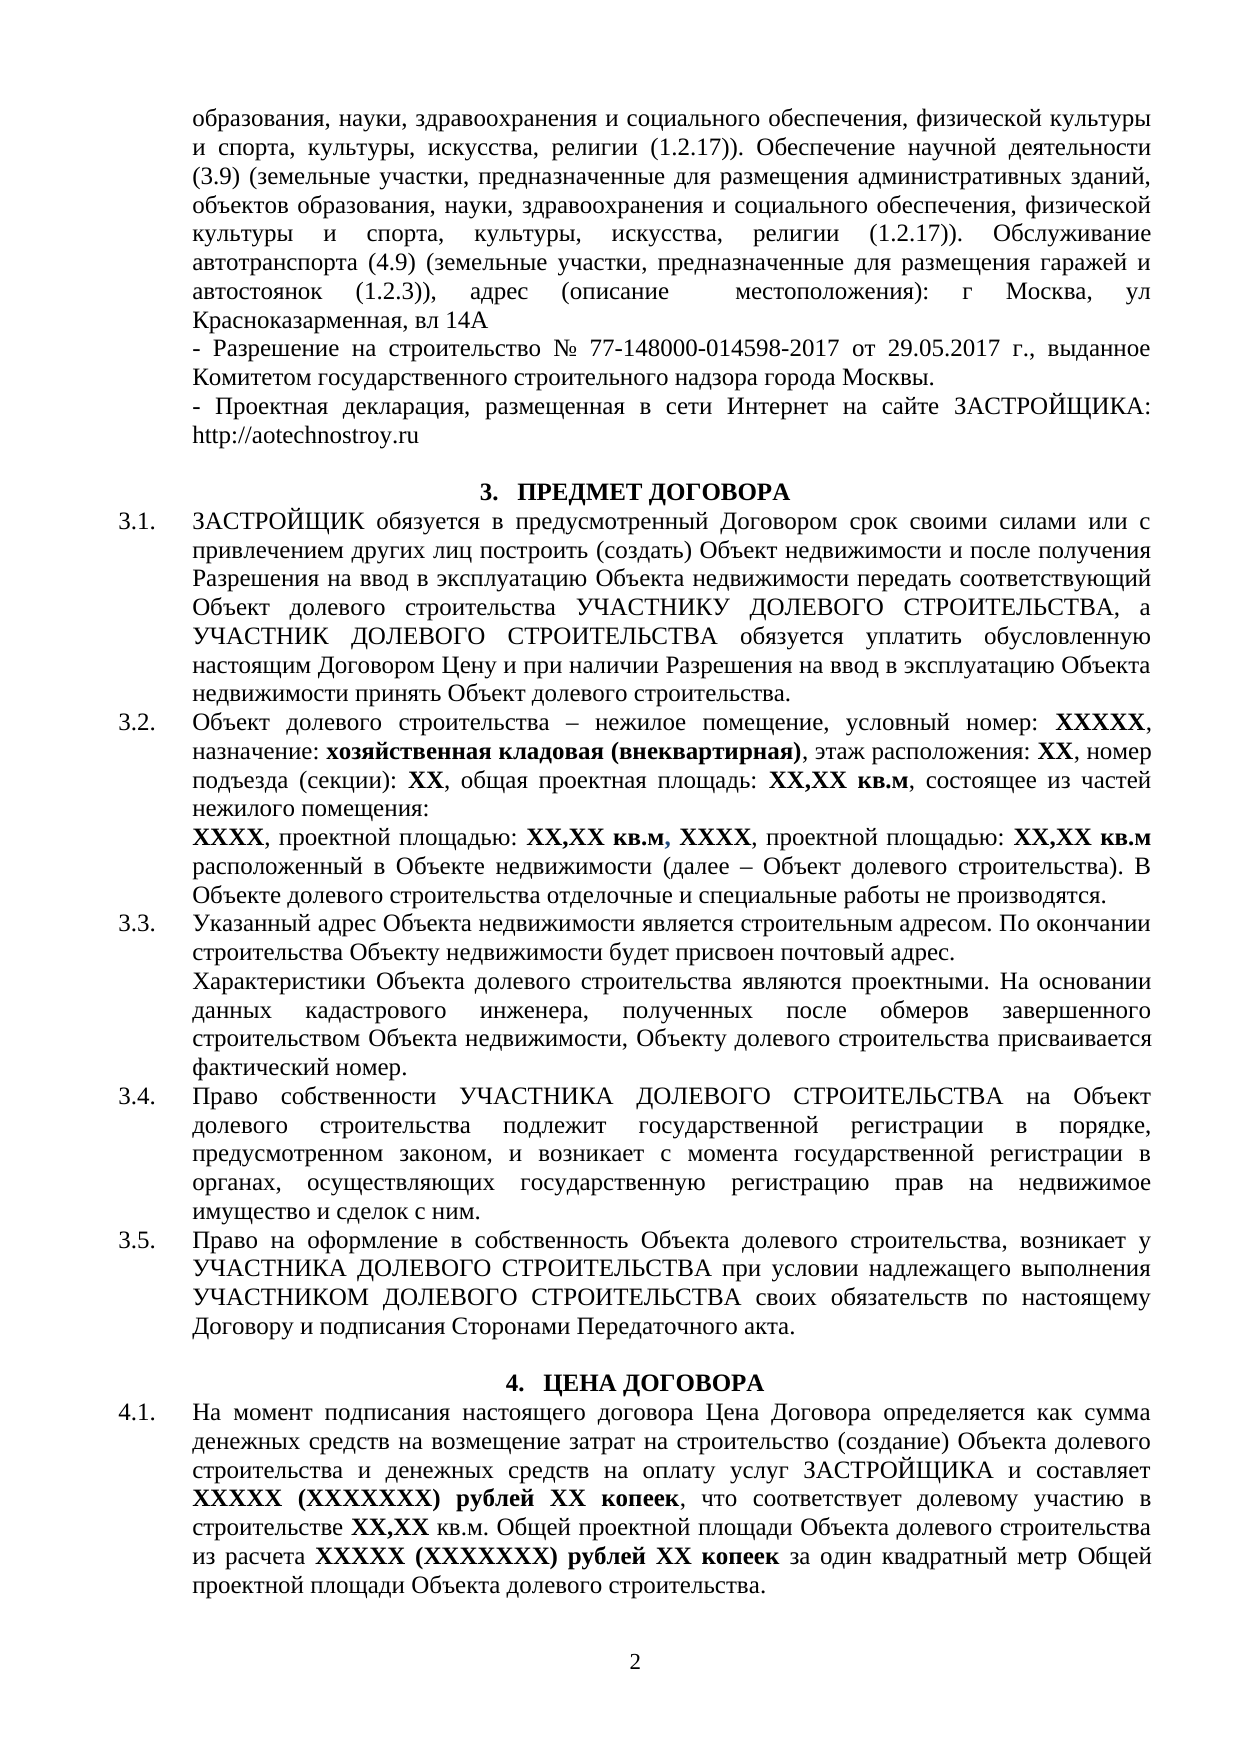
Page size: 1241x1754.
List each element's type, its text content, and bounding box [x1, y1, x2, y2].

list ПРЕДМЕТ ДОГОВОРА [118, 477, 1152, 506]
list Указанный адрес Объекта недвижимости является строительным адресом. По окончании строительства Объекту недвижимости будет присвоен почтовый адрес. [118, 908, 1152, 966]
text - Разрешение на строительство № 77-148000-014598-2017 от 29.05.2017 г., выданное Комитетом государственного строительного надзора города Москвы. [192, 333, 1152, 391]
list ЦЕНА ДОГОВОРА [118, 1368, 1152, 1397]
list На момент подписания настоящего договора Цена Договора определяется как сумма денежных средств на возмещение затрат на строительство (создание) Объекта долевого строительства и денежных средств на оплату услуг ЗАСТРОЙЩИКА и составляет ХХХХХ (ХХХХХХХ) рублей ХХ копеек, что соответствует долевому участию в строительстве ХХ,ХХ кв.м. Общей проектной площади Объекта долевого строительства из расчета ХХХХХ (ХХХХХХХ) рублей ХХ копеек за один квадратный метр Общей проектной площади Объекта долевого строительства. [118, 1397, 1152, 1598]
list Объект долевого строительства – нежилое помещение, условный номер: ХХХХХ, назначение: хозяйственная кладовая (внеквартирная), этаж расположения: ХХ, номер подъезда (секции): ХХ, общая проектная площадь: ХХ,ХХ кв.м, состоящее из частей нежилого помещения: [118, 707, 1152, 822]
text Характеристики Объекта долевого строительства являются проектными. На основании данных кадастрового инженера, полученных после обмеров завершенного строительством Объекта недвижимости, Объекту долевого строительства присваивается фактический номер. [192, 966, 1152, 1081]
list Право на оформление в собственность Объекта долевого строительства, возникает у УЧАСТНИКА ДОЛЕВОГО СТРОИТЕЛЬСТВА при условии надлежащего выполнения УЧАСТНИКОМ ДОЛЕВОГО СТРОИТЕЛЬСТВА своих обязательств по настоящему Договору и подписания Сторонами Передаточного акта. [118, 1225, 1152, 1340]
list ЗАСТРОЙЩИК обязуется в предусмотренный Договором срок своими силами или с привлечением других лиц построить (создать) Объект недвижимости и после получения Разрешения на ввод в эксплуатацию Объекта недвижимости передать соответствующий Объект долевого строительства УЧАСТНИКУ ДОЛЕВОГО СТРОИТЕЛЬСТВА, а УЧАСТНИК ДОЛЕВОГО СТРОИТЕЛЬСТВА обязуется уплатить обусловленную настоящим Договором Цену и при наличии Разрешения на ввод в эксплуатацию Объекта недвижимости принять Объект долевого строительства. [118, 506, 1152, 707]
list Право собственности УЧАСТНИКА ДОЛЕВОГО СТРОИТЕЛЬСТВА на Объект долевого строительства подлежит государственной регистрации в порядке, предусмотренном законом, и возникает с момента государственной регистрации в органах, осуществляющих государственную регистрацию прав на недвижимое имущество и сделок с ним. [118, 1081, 1152, 1225]
text ХХХХ, проектной площадью: ХХ,ХХ кв.м, ХХХХ, проектной площадью: ХХ,ХХ кв.м расположенный в Объекте недвижимости (далее – Объект долевого строительства). В Объекте долевого строительства отделочные и специальные работы не производятся. [192, 822, 1152, 908]
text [192, 103, 1152, 333]
text - Проектная декларация, размещенная в сети Интернет на сайте ЗАСТРОЙЩИКА: http://aotechnostroy.ru [192, 391, 1152, 448]
